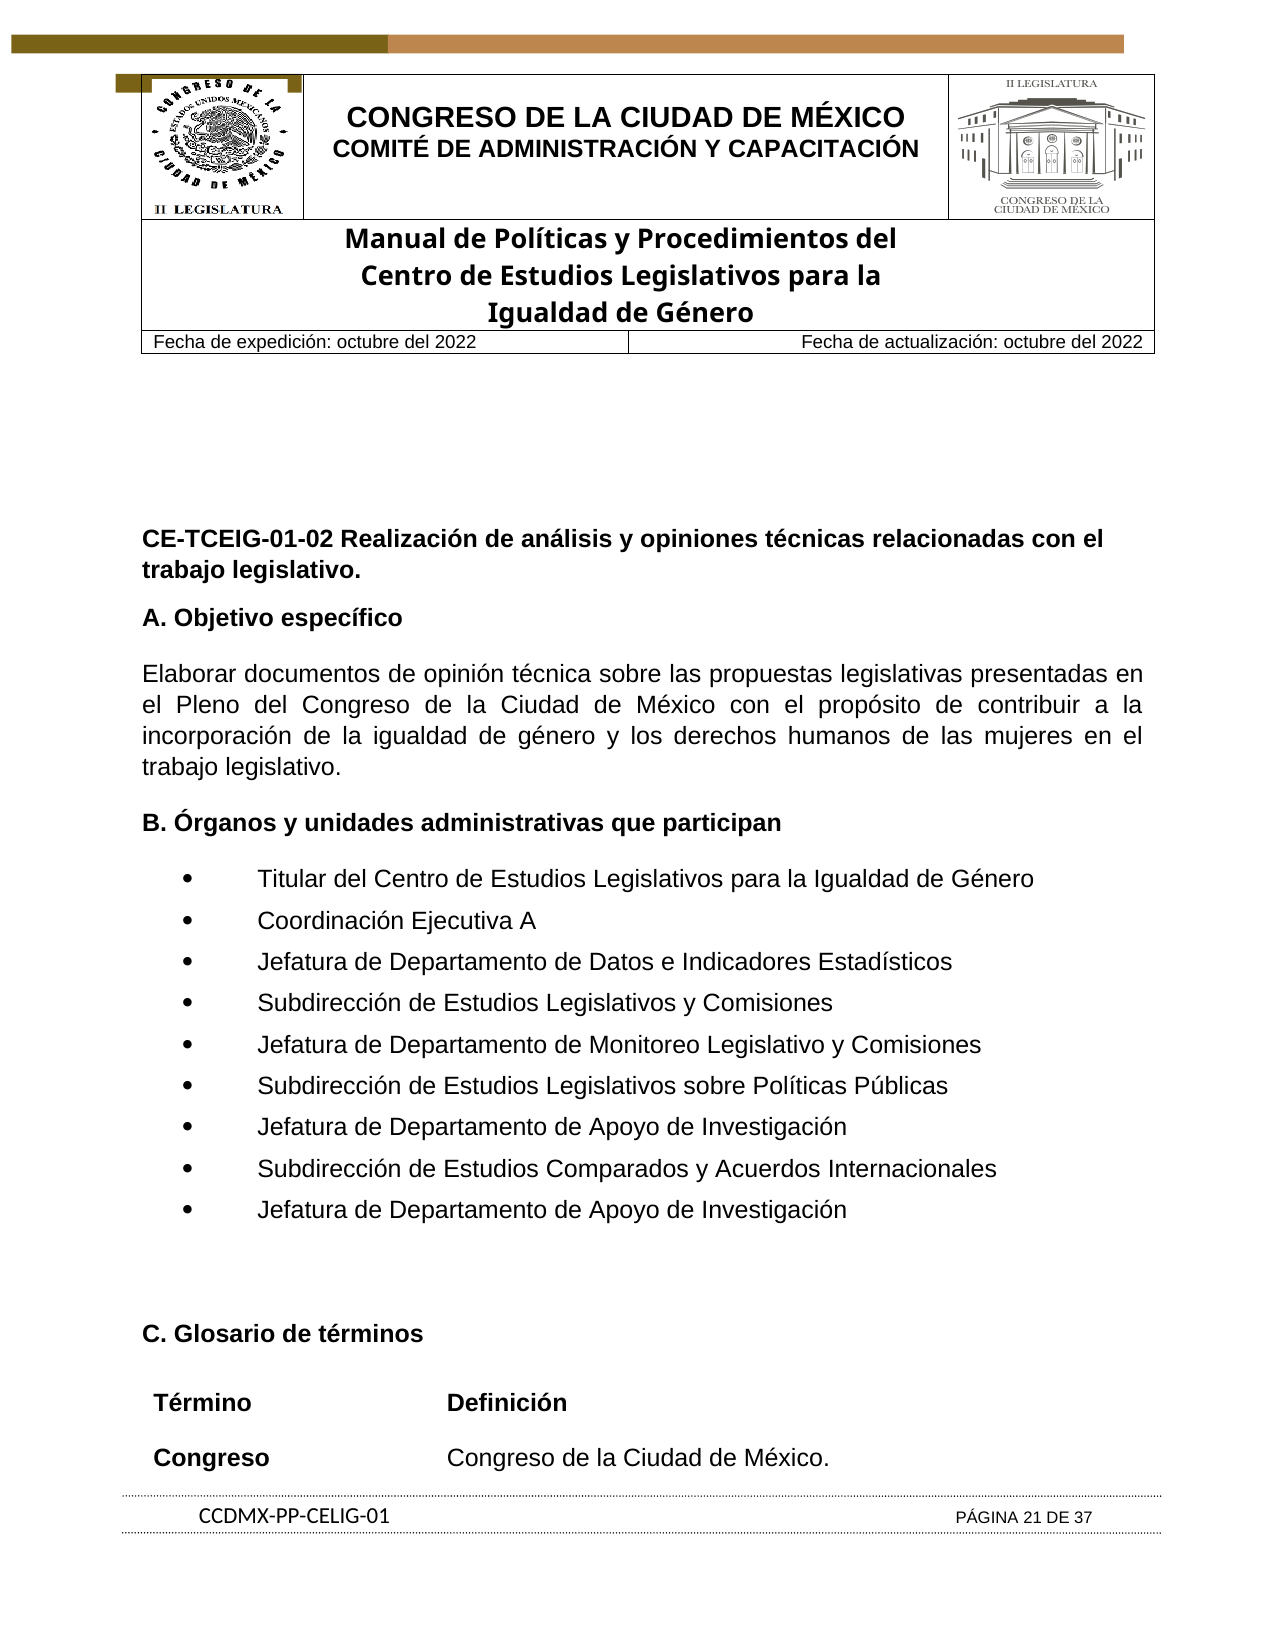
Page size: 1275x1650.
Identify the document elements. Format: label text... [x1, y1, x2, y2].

table_header Término [142, 1375, 435, 1431]
list Jefatura de Departamento de Monitoreo Legislativo y Comisiones [183, 1030, 1145, 1058]
text A. Objetivo específico [142, 603, 1145, 632]
list Subdirección de Estudios Legislativos sobre Políticas Públicas [183, 1071, 1145, 1100]
text CE-TCEIG-01-02 Realización de análisis y opiniones técnicas relacionadas con el trabajo legislativo. [142, 524, 1145, 584]
list Jefatura de Departamento de Apoyo de Investigación [183, 1195, 1145, 1224]
list Jefatura de Departamento de Datos e Indicadores Estadísticos [183, 947, 1145, 976]
text Elaborar documentos de opinión técnica sobre las propuestas legislativas presentadas en el Pleno del Congreso de la Ciudad de México con el propósito de contribuir a la incorporación de la igualdad de género y los derechos humanos de las mujeres en el trabajo legislativo. [142, 659, 1145, 781]
picture [151, 79, 288, 215]
text C. Glosario de términos [142, 1319, 1145, 1348]
list Subdirección de Estudios Legislativos y Comisiones [183, 988, 1145, 1017]
table_cell Congreso [142, 1431, 435, 1472]
text B. Órganos y unidades administrativas que participan [142, 808, 1145, 837]
picture [958, 80, 1146, 213]
table_header Definición [435, 1375, 1145, 1431]
list Subdirección de Estudios Comparados y Acuerdos Internacionales [183, 1154, 1145, 1183]
list Jefatura de Departamento de Apoyo de Investigación [183, 1112, 1145, 1141]
table_cell Congreso de la Ciudad de México. [435, 1431, 1145, 1472]
list Titular del Centro de Estudios Legislativos para la Igualdad de Género [183, 864, 1145, 893]
list Coordinación Ejecutiva A [183, 906, 1145, 934]
